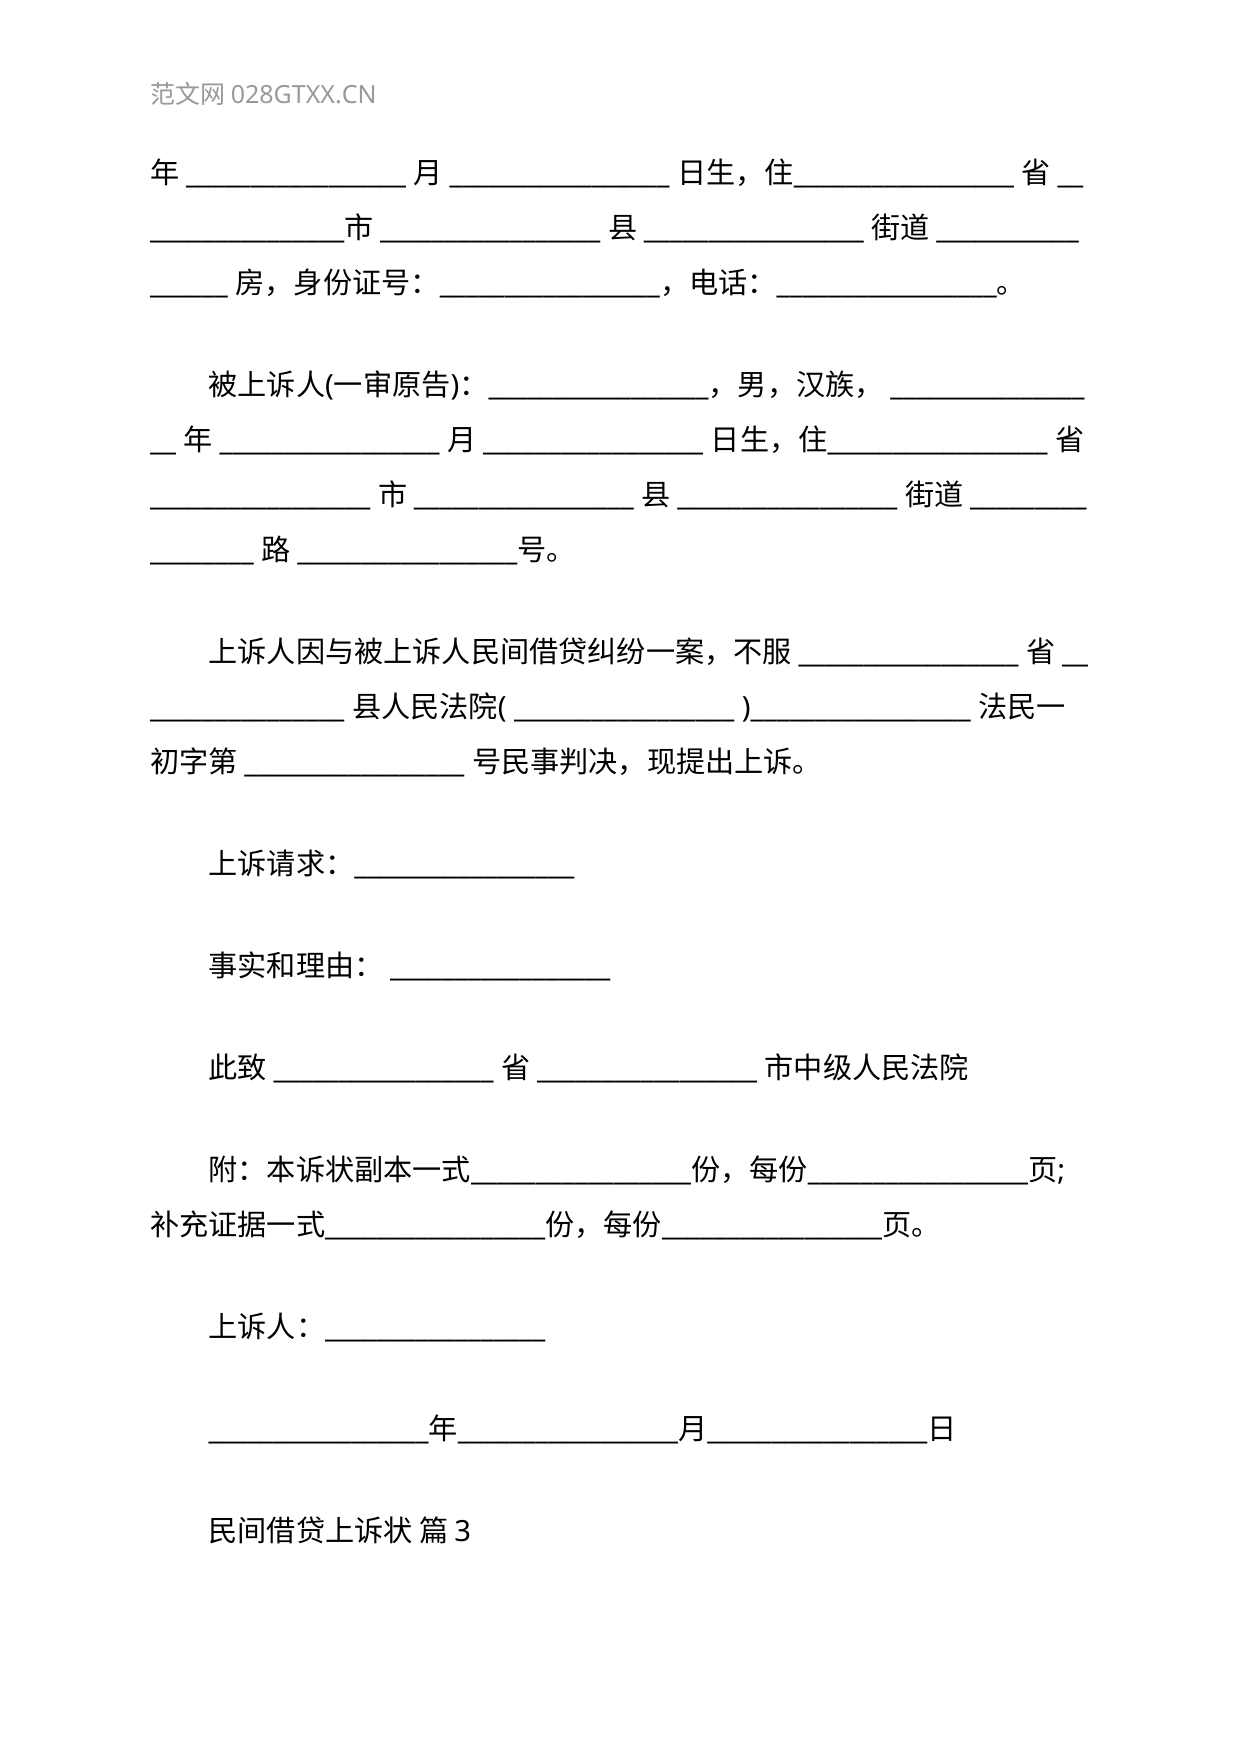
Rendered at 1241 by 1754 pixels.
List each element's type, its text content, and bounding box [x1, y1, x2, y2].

text 上诉人：_________________ [150, 1304, 1090, 1346]
text 上诉请求：_________________ [150, 841, 1090, 883]
text 事实和理由： _________________ [150, 943, 1090, 985]
text 附：本诉状副本一式_________________份，每份_________________页;补充证据一式_________________份，每份_________________页。 [150, 1147, 1090, 1244]
text _________________年_________________月_________________日 [150, 1406, 1090, 1448]
text 被上诉人(一审原告)：_________________，男，汉族， _________________ 年 _________________ 月 _________________ 日生，住_________________ 省 _________________ 市 _________________ 县 _________________ 街道 _________________ 路 _________________号。 [150, 362, 1090, 569]
text 民间借贷上诉状 篇3 [150, 1508, 1090, 1550]
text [150, 150, 1090, 302]
text 上诉人因与被上诉人民间借贷纠纷一案，不服 _________________ 省 _________________ 县人民法院( _________________ )_________________ 法民一初字第 _________________ 号民事判决，现提出上诉。 [150, 629, 1090, 781]
text 此致 _________________ 省 _________________ 市中级人民法院 [150, 1045, 1090, 1087]
